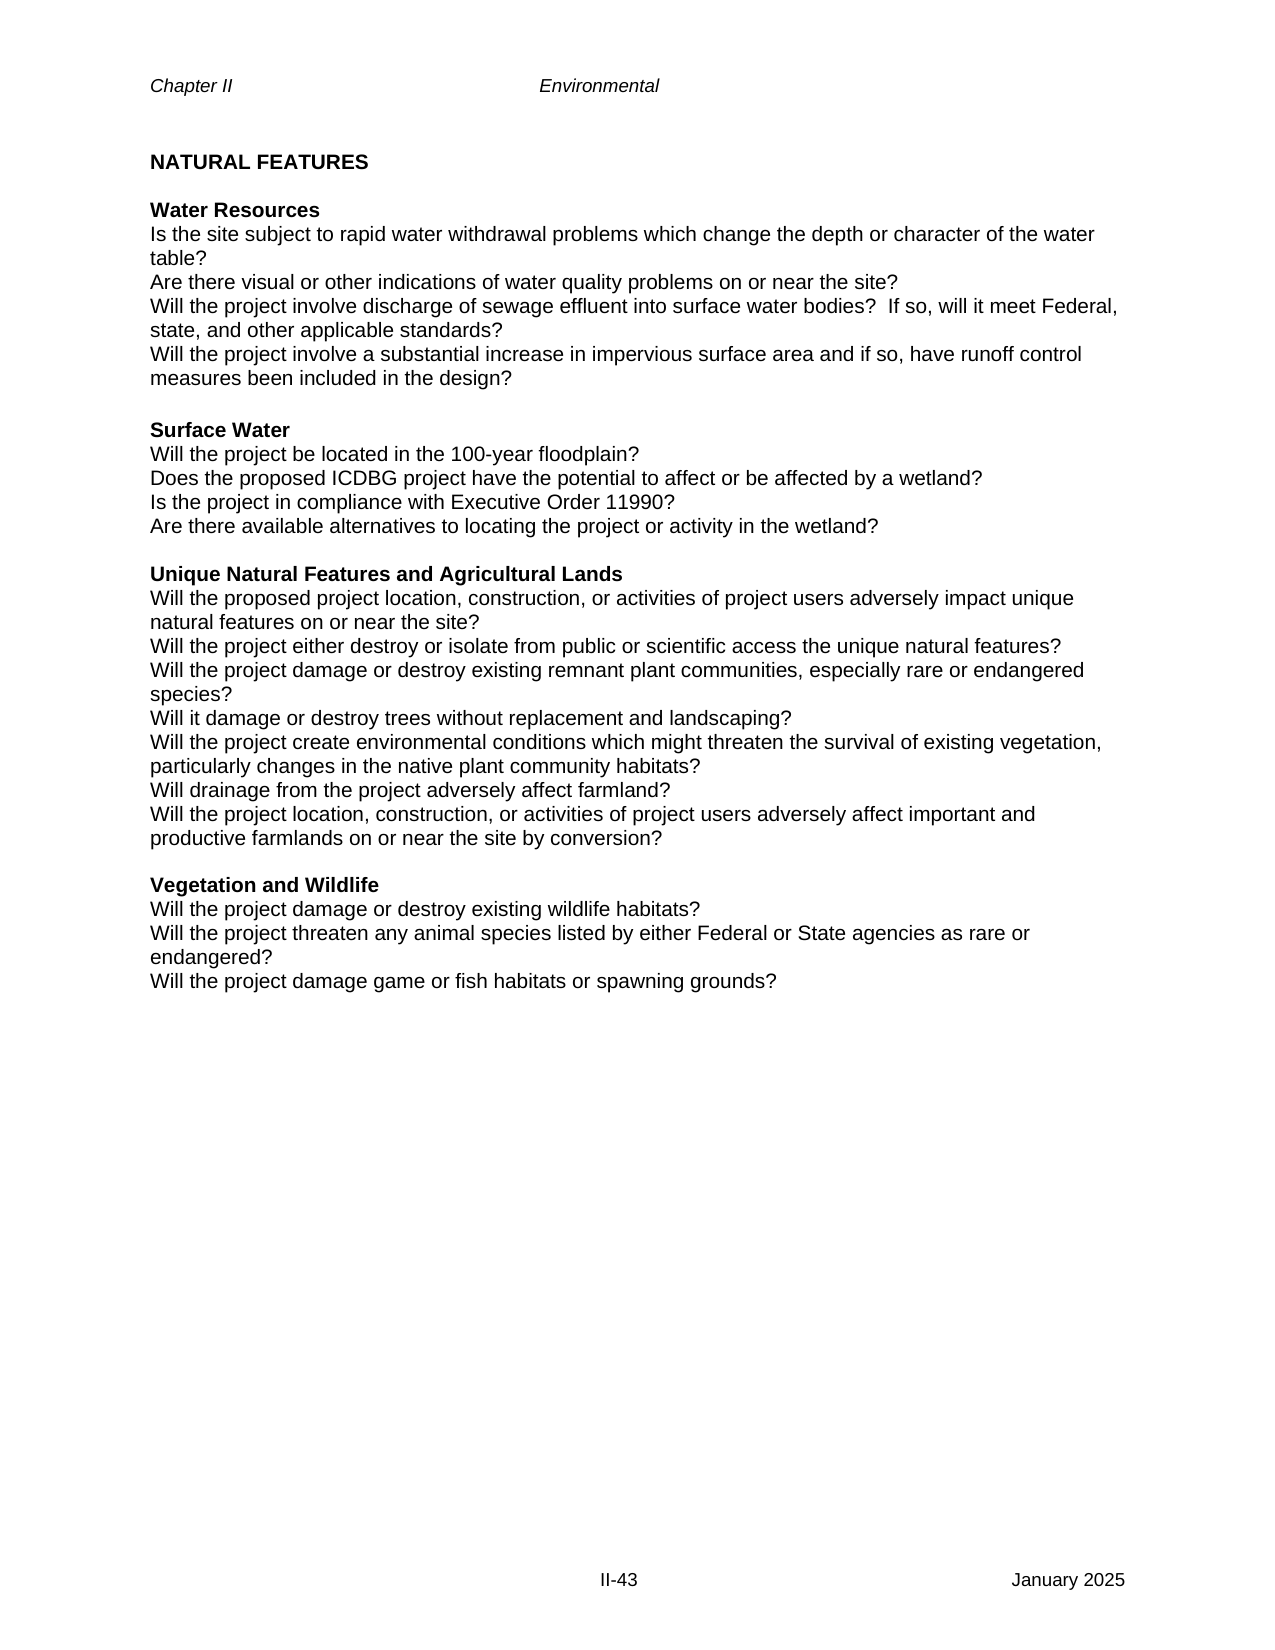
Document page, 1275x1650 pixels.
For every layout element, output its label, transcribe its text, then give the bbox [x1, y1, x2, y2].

text Will the project involve discharge of sewage effluent into surface water bodies? If so, will it meet Federal, state, and other applicable standards? [150, 294, 1125, 342]
text Is the site subject to rapid water withdrawal problems which change the depth or character of the water table? [150, 222, 1125, 270]
text Will the project be located in the 100-year floodplain? [150, 442, 1125, 466]
text Surface Water [150, 418, 1125, 442]
text Will the project either destroy or isolate from public or scientific access the unique natural features? [150, 634, 1125, 658]
text NATURAL FEATURES [150, 150, 1125, 174]
text Unique Natural Features and Agricultural Lands [150, 562, 1125, 586]
text Will drainage from the project adversely affect farmland? [150, 777, 1125, 801]
text Will the project damage game or fish habitats or spawning grounds? [150, 969, 1125, 993]
text Are there visual or other indications of water quality problems on or near the site? [150, 270, 1125, 294]
text Will the project location, construction, or activities of project users adversely affect important and productive farmlands on or near the site by conversion? [150, 801, 1125, 849]
text Is the project in compliance with Executive Order 11990? [150, 490, 1125, 514]
text Will the project damage or destroy existing wildlife habitats? [150, 897, 1125, 921]
text Will the project create environmental conditions which might threaten the survival of existing vegetation, particularly changes in the native plant community habitats? [150, 729, 1125, 777]
text Will it damage or destroy trees without replacement and landscaping? [150, 706, 1125, 729]
text Vegetation and Wildlife [150, 873, 1125, 897]
text Does the proposed ICDBG project have the potential to affect or be affected by a wetland? [150, 466, 1125, 490]
text Will the proposed project location, construction, or activities of project users adversely impact unique natural features on or near the site? [150, 586, 1125, 634]
text Are there available alternatives to locating the project or activity in the wetland? [150, 514, 1125, 538]
text Will the project damage or destroy existing remnant plant communities, especially rare or endangered species? [150, 658, 1125, 706]
text Water Resources [150, 198, 1125, 222]
text Will the project involve a substantial increase in impervious surface area and if so, have runoff control measures been included in the design? [150, 342, 1125, 389]
text Will the project threaten any animal species listed by either Federal or State agencies as rare or endangered? [150, 921, 1125, 969]
